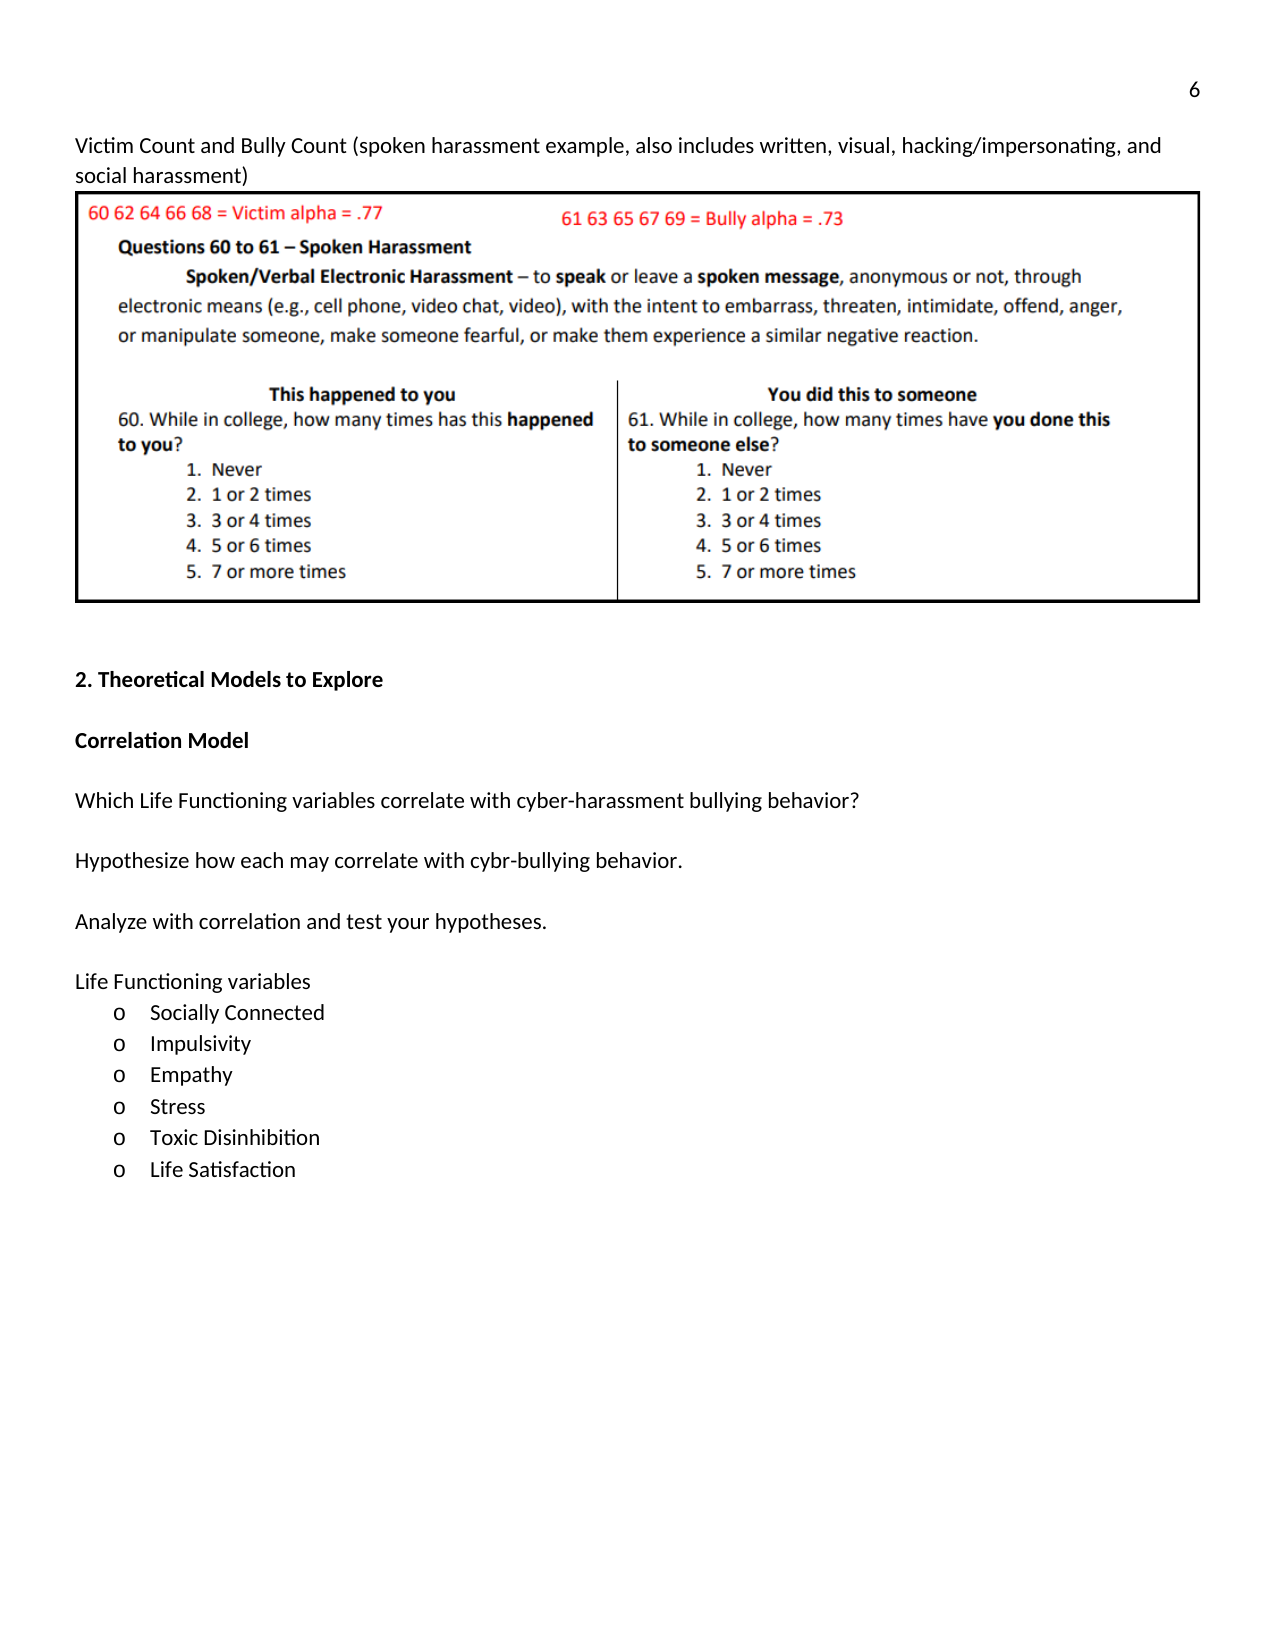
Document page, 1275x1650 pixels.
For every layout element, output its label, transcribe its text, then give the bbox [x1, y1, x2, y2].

list Toxic Disinhibition [112, 1123, 1200, 1153]
text 2. Theoretical Models to Explore [75, 665, 1200, 693]
text Which Life Functioning variables correlate with cyber-harassment bullying behavior? [75, 786, 1200, 814]
text Analyze with correlation and test your hypotheses. [75, 907, 1200, 935]
list Socially Connected [112, 998, 1200, 1027]
list Stress [112, 1092, 1200, 1121]
list Life Functioning variables [75, 967, 1200, 995]
list Empathy [112, 1061, 1200, 1090]
text Victim Count and Bully Count (spoken harassment example, also includes written, visual, hacking/impersonating, and social harassment) [75, 131, 1200, 189]
text Correlation Model [75, 726, 1200, 754]
picture [75, 191, 1200, 603]
list Impulsivity [112, 1029, 1200, 1058]
list Life Satisfaction [112, 1155, 1200, 1184]
text Hypothesize how each may correlate with cybr-bullying behavior. [75, 847, 1200, 874]
